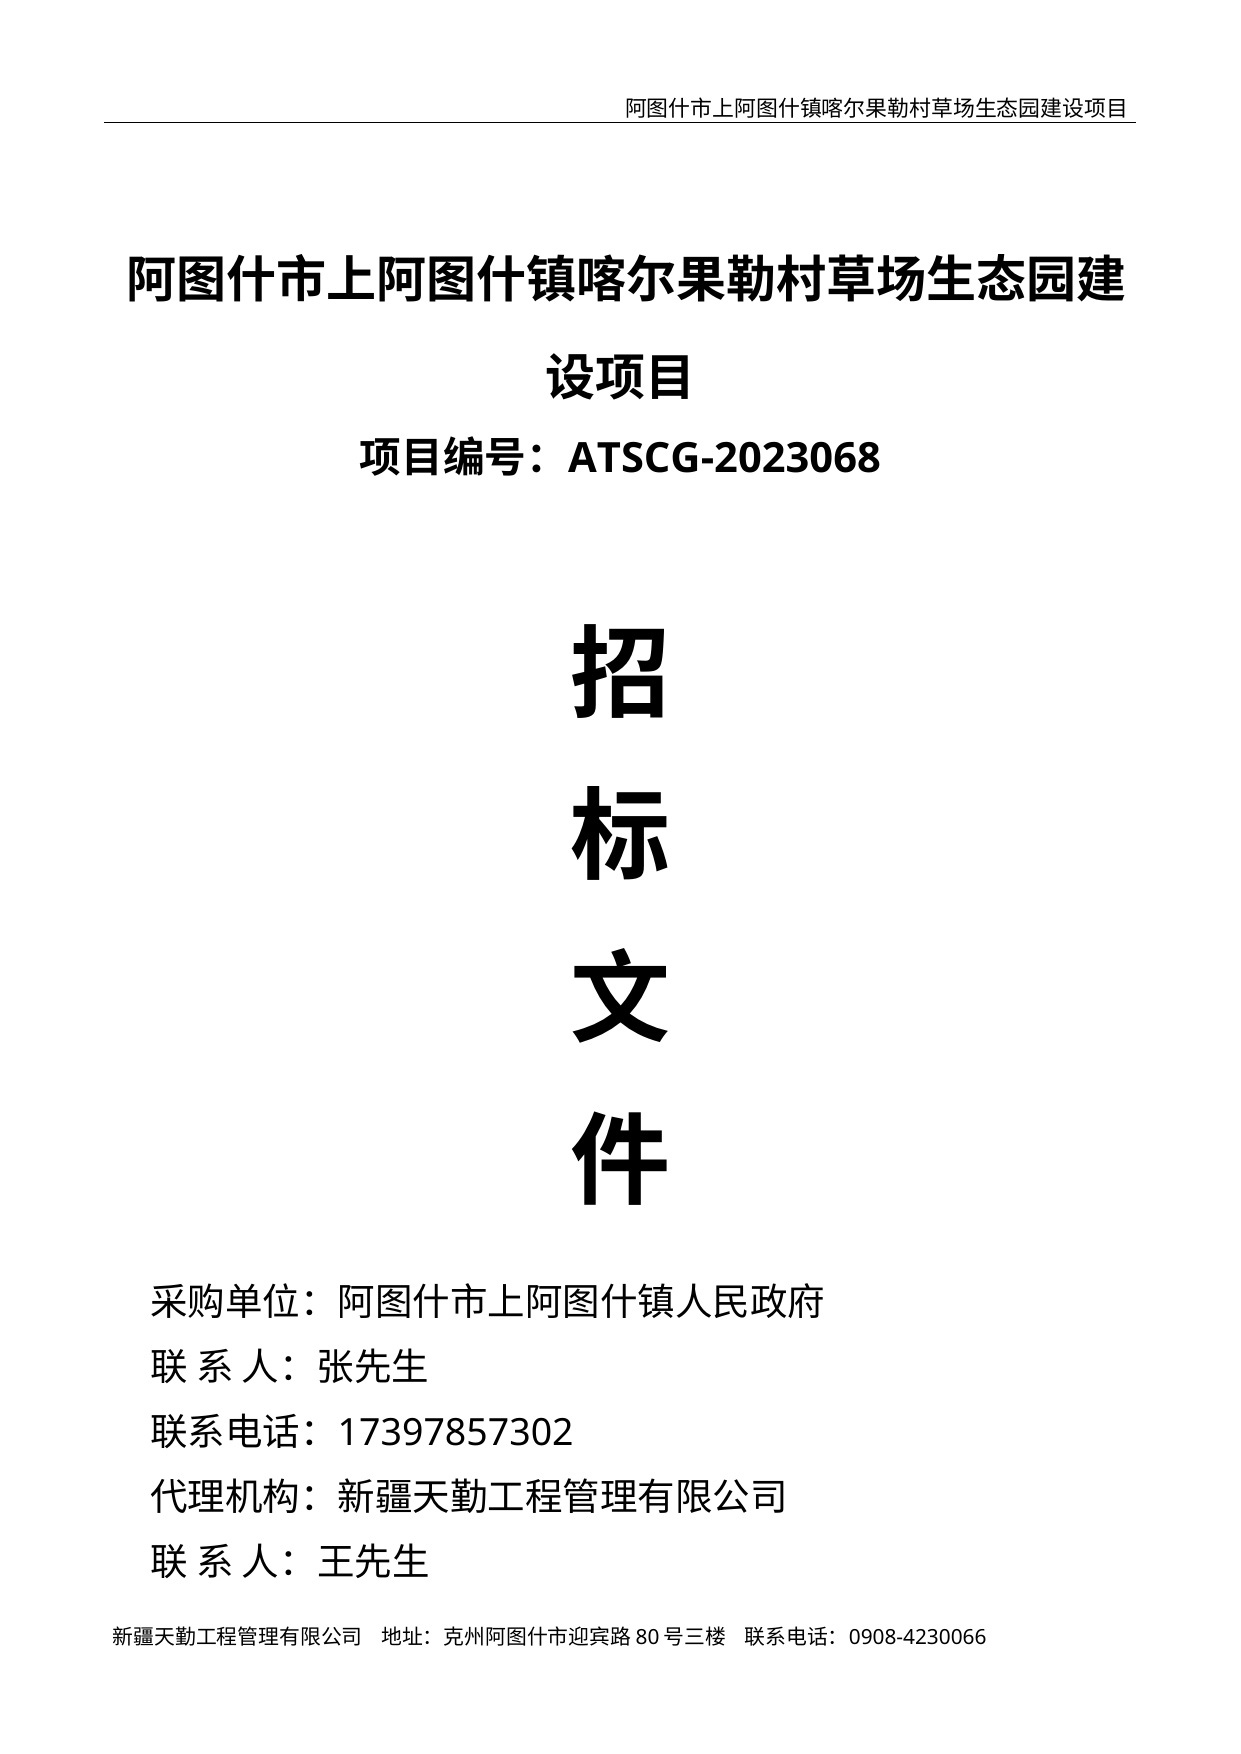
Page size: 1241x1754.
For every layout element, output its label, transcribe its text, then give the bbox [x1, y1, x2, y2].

text 文 [112, 909, 1128, 1072]
text 项目编号：ATSCG-2023068 [112, 422, 1128, 487]
text 采购单位：阿图什市上阿图什镇人民政府 [112, 1267, 1128, 1332]
text 联 系 人：王先生 [112, 1527, 1128, 1592]
text 联系电话：17397857302 [112, 1397, 1128, 1462]
text 代理机构：新疆天勤工程管理有限公司 [112, 1462, 1128, 1527]
text 招 [112, 584, 1128, 747]
text 标 [112, 747, 1128, 909]
text 联 系 人：张先生 [112, 1332, 1128, 1397]
text 阿图什市上阿图什镇喀尔果勒村草场生态园建设项目 [112, 227, 1128, 422]
text 件 [112, 1072, 1128, 1234]
